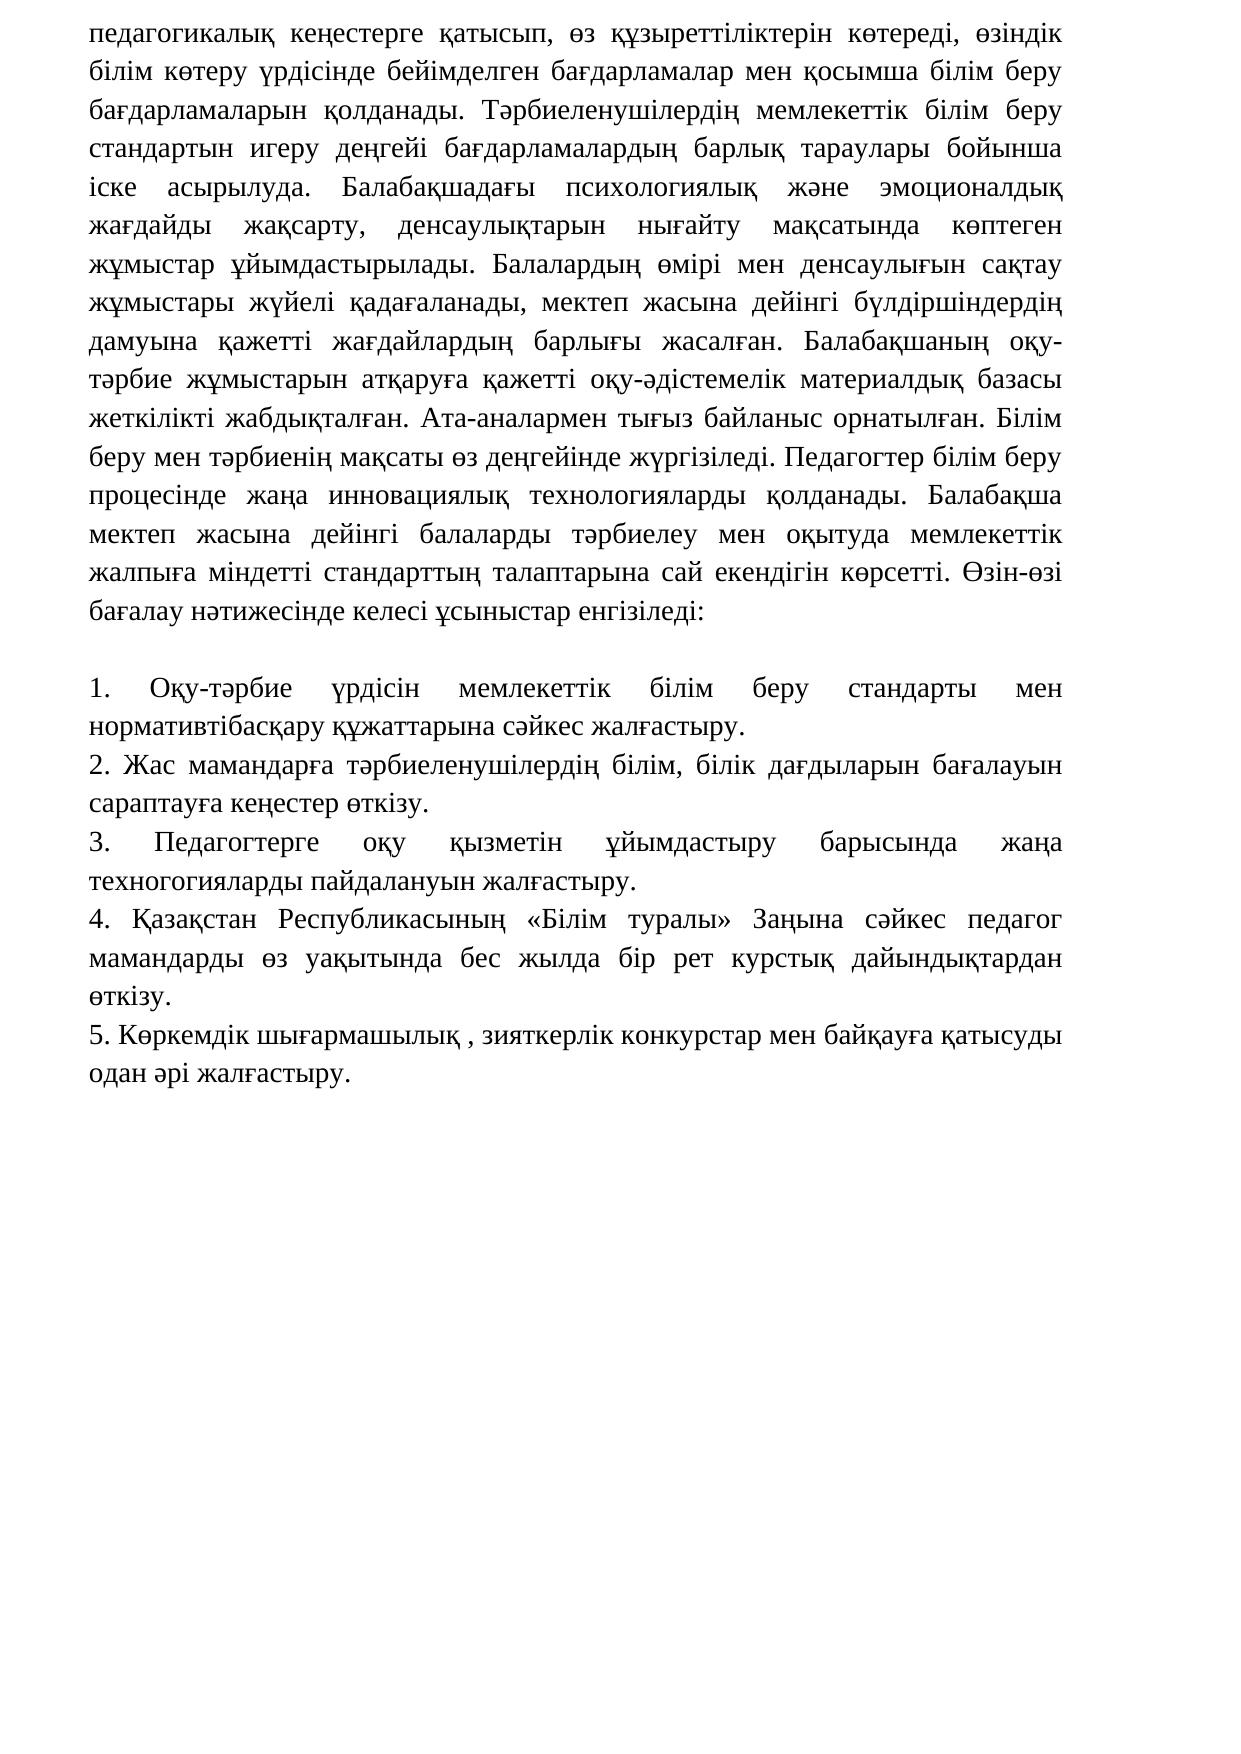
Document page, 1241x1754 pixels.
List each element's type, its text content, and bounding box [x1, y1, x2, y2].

text 5. Көркемдік шығармашылық , зияткерлік конкурстар мен байқауға қатысуды одан әрі жалғастыру. [89, 1017, 1063, 1089]
text 1. Оқу-тәрбие үрдісін мемлекеттік білім беру стандарты мен нормативтібасқару құжаттарына сәйкес жалғастыру. [89, 670, 1063, 742]
text 2. Жас мамандарға тәрбиеленушілердің білім, білік дағдыларын бағалауын сараптауға кеңестер өткізу. [89, 747, 1063, 819]
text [89, 15, 1063, 626]
text 3. Педагогтерге оқу қызметін ұйымдастыру барысында жаңа техногогияларды пайдалануын жалғастыру. [89, 824, 1063, 896]
text 4. Қазақстан Республикасының «Білім туралы» Заңына сәйкес педагог мамандарды өз уақытында бес жылда бір рет курстық дайындықтардан өткізу. [89, 901, 1063, 1012]
